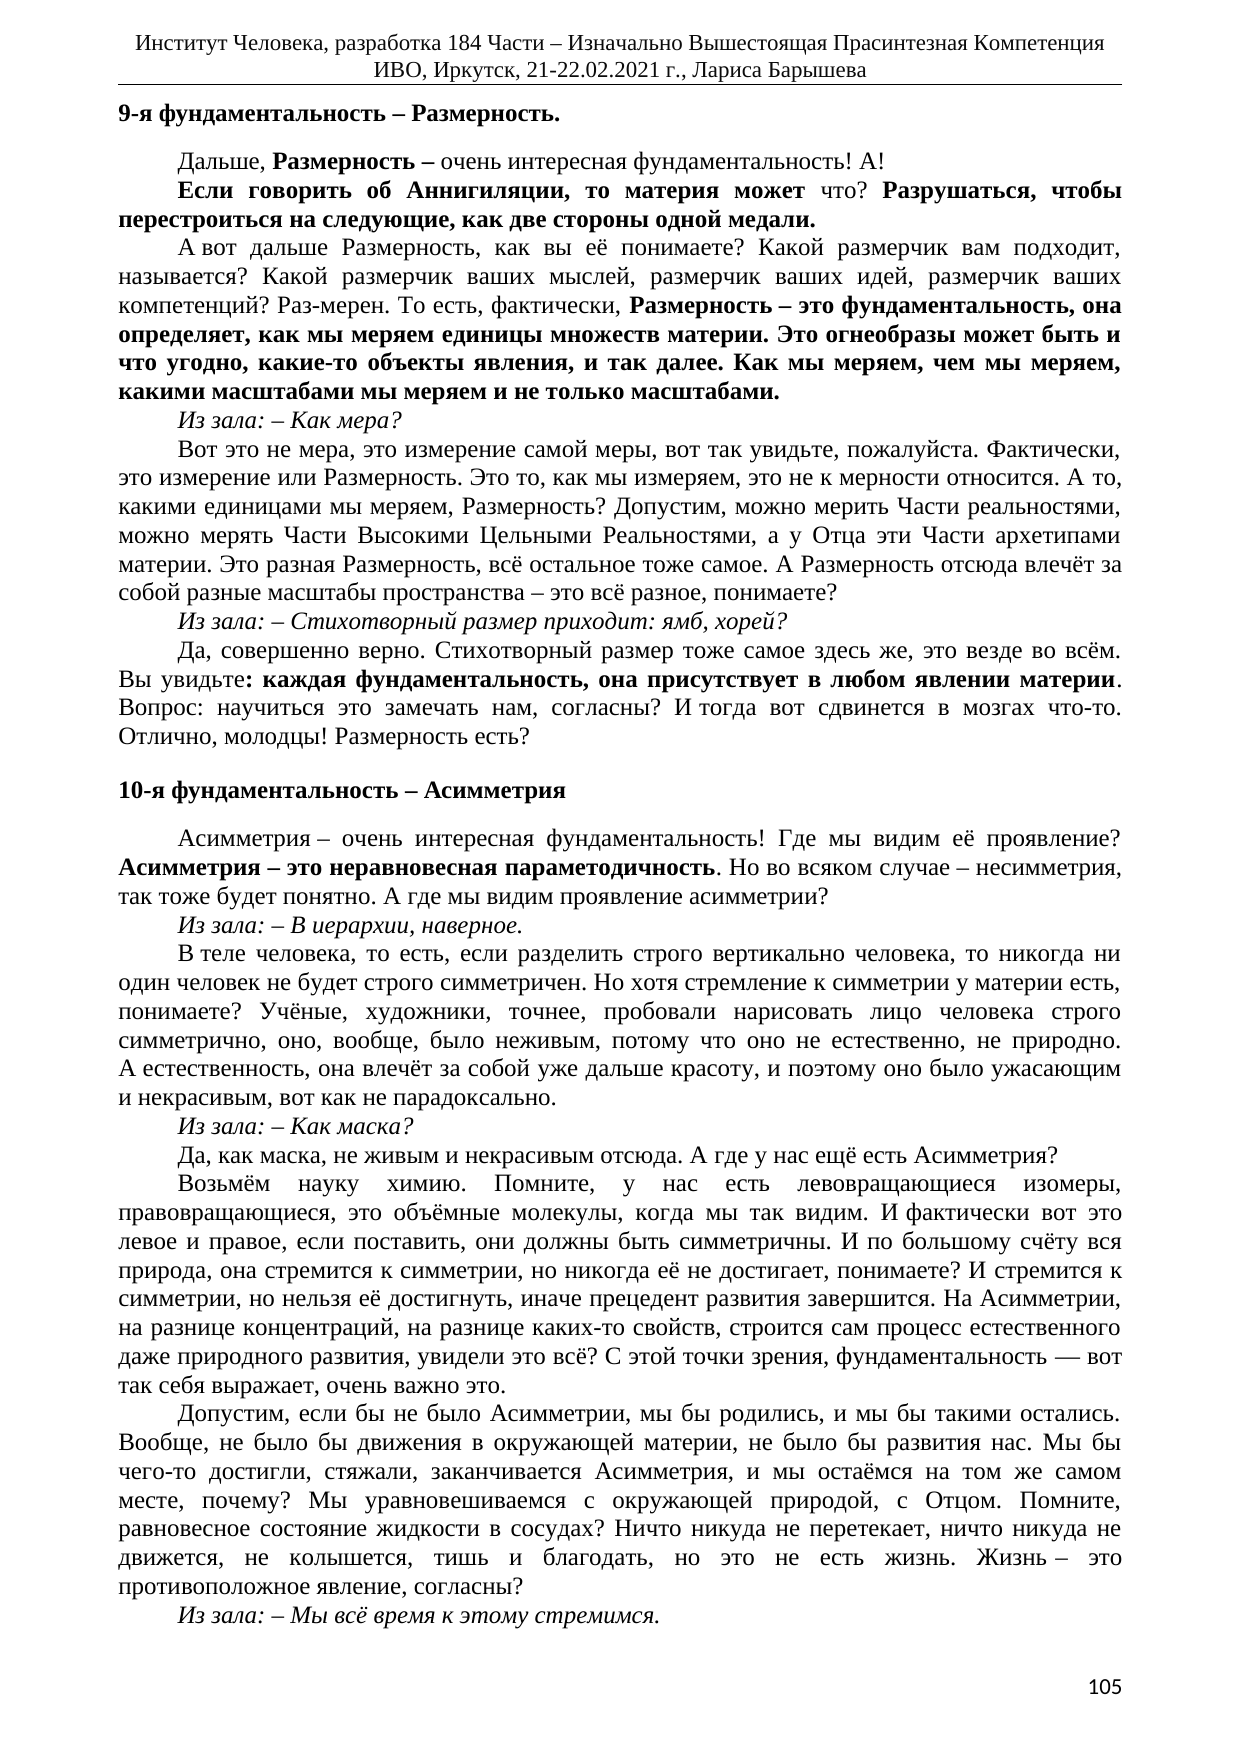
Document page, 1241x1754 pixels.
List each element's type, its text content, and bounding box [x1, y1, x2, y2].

text А вот дальше Размерность, как вы её понимаете? Какой размерчик вам подходит, называется? Какой размерчик ваших мыслей, размерчик ваших идей, размерчик ваших компетенций? Раз-мерен. То есть, фактически, Размерность – это фундаментальность, она определяет, как мы меряем единицы множеств материи. Это огнеобразы может быть и что угодно, какие-то объекты явления, и так далее. Как мы меряем, чем мы меряем, какими масштабами мы меряем и не только масштабами. [118, 232, 1122, 405]
text Из зала: – Как маска? [118, 1111, 1122, 1140]
text Да, совершенно верно. Стихотворный размер тоже самое здесь же, это везде во всём. Вы увидьте: каждая фундаментальность, она присутствует в любом явлении материи. Вопрос: научиться это замечать нам, согласны? И тогда вот сдвинется в мозгах что-то. Отлично, молодцы! Размерность есть? [118, 635, 1122, 750]
text Возьмём науку химию. Помните, у нас есть левовращающиеся изомеры, правовращающиеся, это объёмные молекулы, когда мы так видим. И фактически вот это левое и правое, если поставить, они должны быть симметричны. И по большому счёту вся природа, она стремится к симметрии, но никогда её не достигает, понимаете? И стремится к симметрии, но нельзя её достигнуть, иначе прецедент развития завершится. На Асимметрии, на разнице концентраций, на разнице каких-то свойств, строится сам процесс естественного даже природного развития, увидели это всё? С этой точки зрения, фундаментальность — вот так себя выражает, очень важно это. [118, 1168, 1122, 1398]
text Асимметрия – очень интересная фундаментальность! Где мы видим её проявление? Асимметрия – это неравновесная параметодичность. Но во всяком случае – несимметрия, так тоже будет понятно. А где мы видим проявление асимметрии? [118, 823, 1122, 910]
text Из зала: – Стихотворный размер приходит: ямб, хорей? [118, 606, 1122, 635]
text Из зала: – Мы всё время к этому стремимся. [118, 1600, 1122, 1628]
text Да, как маска, не живым и некрасивым отсюда. А где у нас ещё есть Асимметрия? [118, 1140, 1122, 1168]
text Если говорить об Аннигиляции, то материя может что? Разрушаться, чтобы перестроиться на следующие, как две стороны одной медали. [118, 175, 1122, 232]
text В теле человека, то есть, если разделить строго вертикально человека, то никогда ни один человек не будет строго симметричен. Но хотя стремление к симметрии у материи есть, понимаете? Учёные, художники, точнее, пробовали нарисовать лицо человека строго симметрично, оно, вообще, было неживым, потому что оно не естественно, не природно. А естественность, она влечёт за собой уже дальше красоту, и поэтому оно было ужасающим и некрасивым, вот как не парадоксально. [118, 938, 1122, 1111]
text Из зала: – Как мера? [118, 405, 1122, 434]
text Допустим, если бы не было Асимметрии, мы бы родились, и мы бы такими остались. Вообще, не было бы движения в окружающей материи, не было бы развития нас. Мы бы чего-то достигли, стяжали, заканчивается Асимметрия, и мы остаёмся на том же самом месте, почему? Мы уравновешиваемся с окружающей природой, с Отцом. Помните, равновесное состояние жидкости в сосудах? Ничто никуда не перетекает, ничто никуда не движется, не колышется, тишь и благодать, но это не есть жизнь. Жизнь – это противоположное явление, согласны? [118, 1398, 1122, 1600]
text Дальше, Размерность – очень интересная фундаментальность! А! [118, 146, 1122, 175]
text Вот это не мера, это измерение самой меры, вот так увидьте, пожалуйста. Фактически, это измерение или Размерность. Это то, как мы измеряем, это не к мерности относится. А то, какими единицами мы меряем, Размерность? Допустим, можно мерить Части реальностями, можно мерять Части Высокими Цельными Реальностями, а у Отца эти Части архетипами материи. Это разная Размерность, всё остальное тоже самое. А Размерность отсюда влечёт за собой разные масштабы пространства – это всё разное, понимаете? [118, 434, 1122, 606]
text 9-я фундаментальность – Размерность. [118, 98, 1122, 127]
text 10-я фундаментальность – Асимметрия [118, 775, 1122, 804]
text Из зала: – В иерархии, наверное. [118, 910, 1122, 938]
